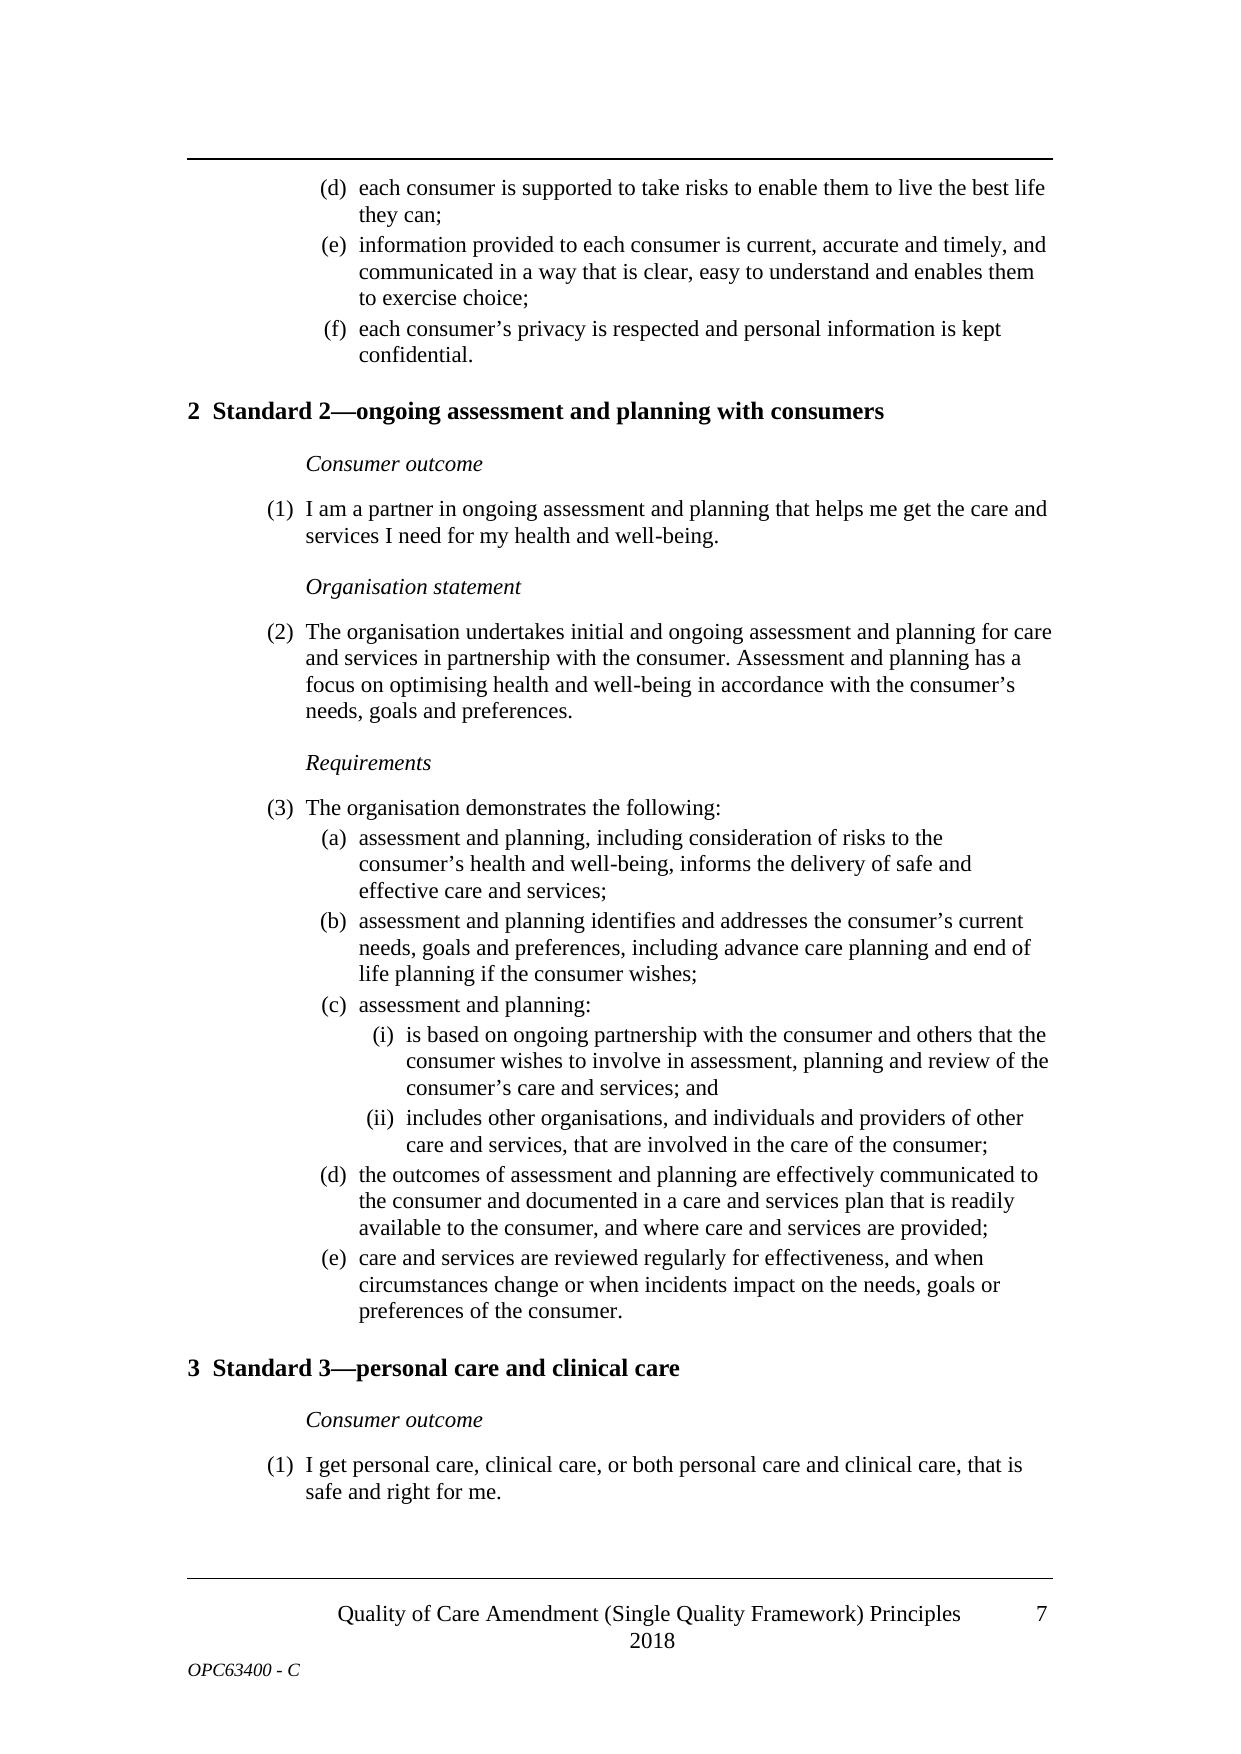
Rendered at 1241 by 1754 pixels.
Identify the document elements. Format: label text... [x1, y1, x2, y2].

text Consumer outcome [305, 1406, 1053, 1433]
text (c) assessment and planning: [187, 991, 1053, 1017]
text (e) care and services are reviewed regularly for effectiveness, and when circumstances change or when incidents impact on the needs, goals or preferences of the consumer. [187, 1244, 1053, 1323]
text Requirements [305, 748, 1053, 775]
text (d) each consumer is supported to take risks to enable them to live the best life they can; [187, 174, 1053, 227]
text 2 Standard 2—ongoing assessment and planning with consumers [187, 396, 1053, 425]
text 3 Standard 3—personal care and clinical care [187, 1353, 1053, 1381]
text (b) assessment and planning identifies and addresses the consumer’s current needs, goals and preferences, including advance care planning and end of life planning if the consumer wishes; [187, 907, 1053, 986]
text (i) is based on ongoing partnership with the consumer and others that the consumer wishes to involve in assessment, planning and review of the consumer’s care and services; and [187, 1021, 1053, 1100]
text (d) the outcomes of assessment and planning are effectively communicated to the consumer and documented in a care and services plan that is readily available to the consumer, and where care and services are provided; [187, 1161, 1053, 1240]
text Consumer outcome [305, 450, 1053, 477]
text (ii) includes other organisations, and individuals and providers of other care and services, that are involved in the care of the consumer; [187, 1104, 1053, 1157]
text Organisation statement [305, 573, 1053, 599]
text (2) The organisation undertakes initial and ongoing assessment and planning for care and services in partnership with the consumer. Assessment and planning has a focus on optimising health and well-being in accordance with the consumer’s needs, goals and preferences. [187, 618, 1053, 723]
text (f) each consumer’s privacy is respected and personal information is kept confidential. [187, 314, 1053, 367]
text (1) I get personal care, clinical care, or both personal care and clinical care, that is safe and right for me. [187, 1452, 1053, 1504]
text (a) assessment and planning, including consideration of risks to the consumer’s health and well-being, informs the delivery of safe and effective care and services; [187, 824, 1053, 903]
text (e) information provided to each consumer is current, accurate and timely, and communicated in a way that is clear, easy to understand and enables them to exercise choice; [187, 231, 1053, 310]
text (3) The organisation demonstrates the following: [187, 794, 1053, 820]
text (1) I am a partner in ongoing assessment and planning that helps me get the care and services I need for my health and well-being. [187, 495, 1053, 548]
